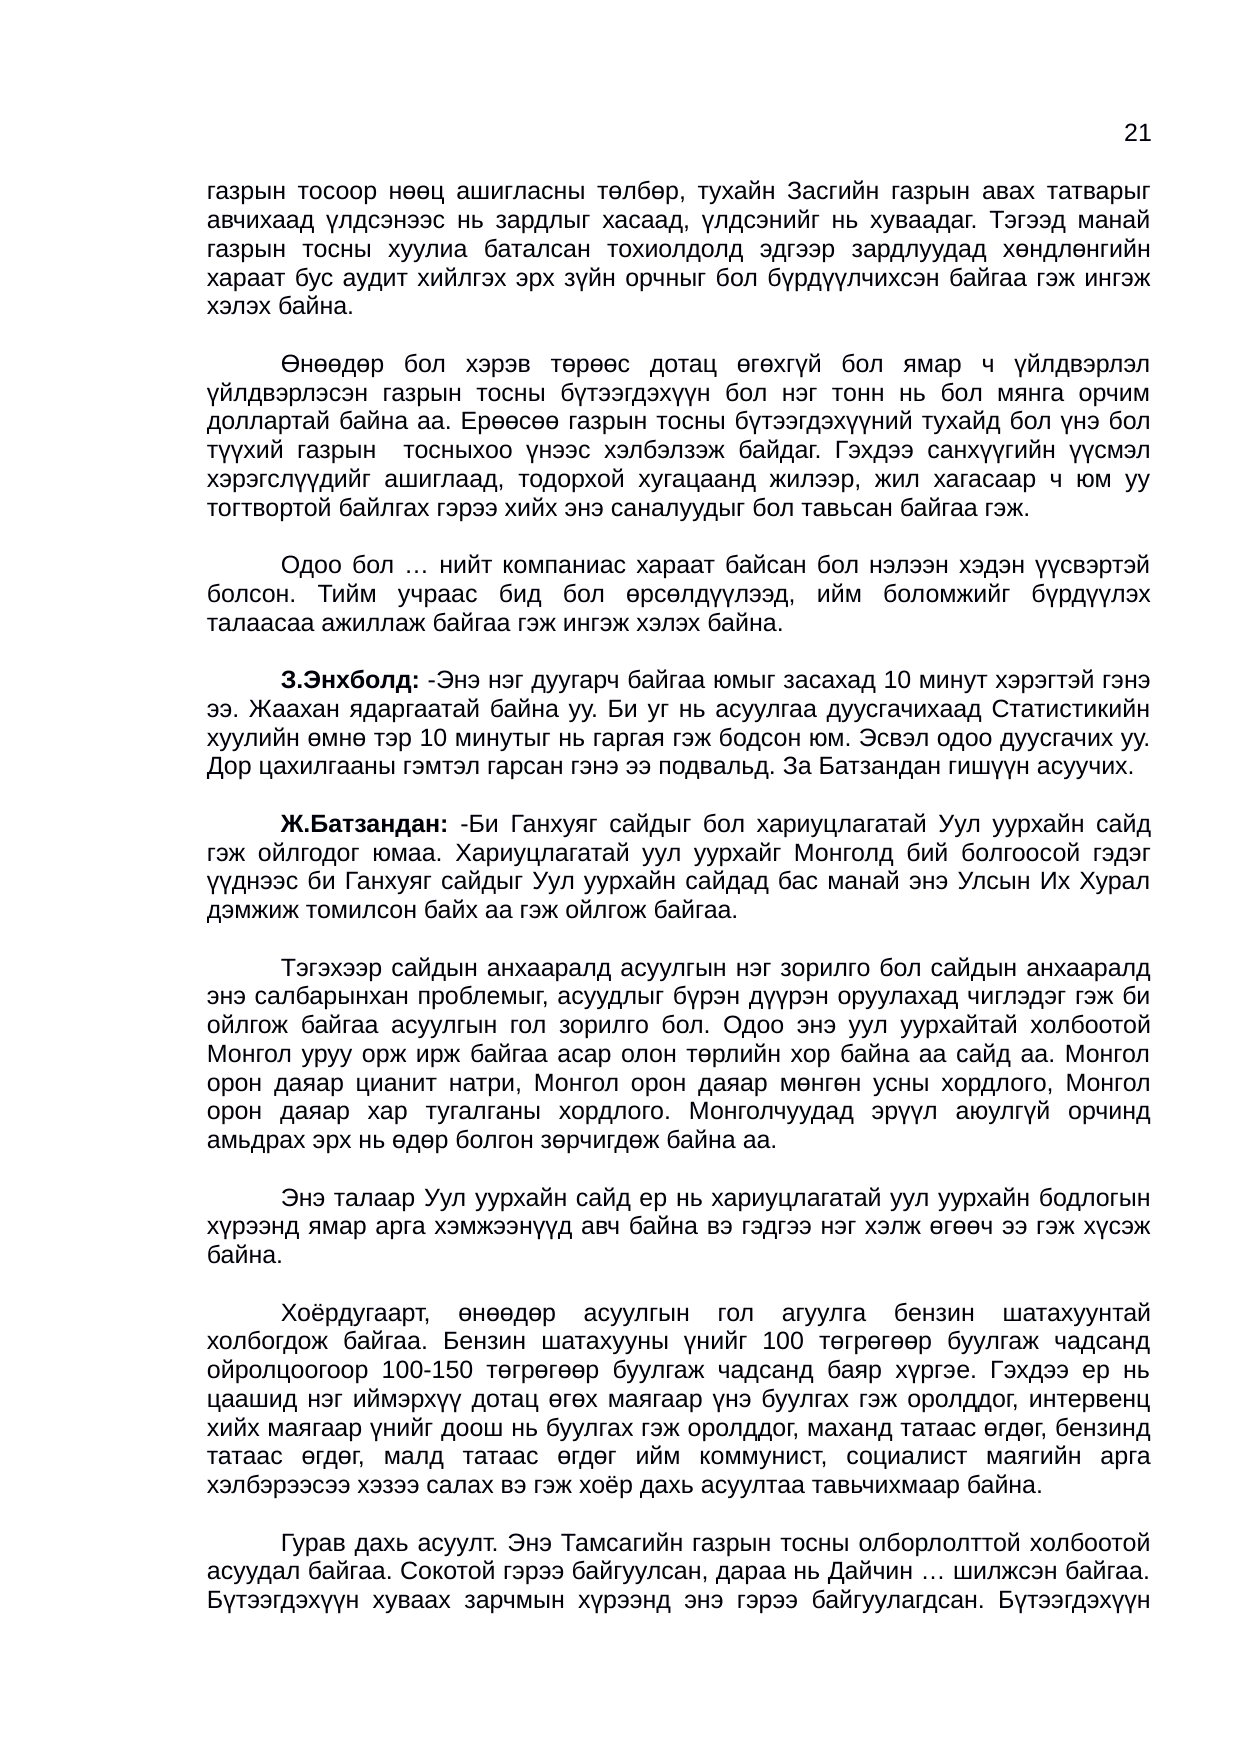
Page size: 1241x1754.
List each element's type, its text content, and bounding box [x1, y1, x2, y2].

text Хоёрдугаарт, өнөөдөр асуулгын гол агуулга бензин шатахуунтай холбогдож байгаа. Бензин шатахууны үнийг 100 төгрөгөөр буулгаж чадсанд ойролцоогоор 100-150 төгрөгөөр буулгаж чадсанд баяр хүргэе. Гэхдээ ер нь цаашид нэг иймэрхүү дотац өгөх маягаар үнэ буулгах гэж оролддог, интервенц хийх маягаар үнийг доош нь буулгах гэж оролддог, маханд татаас өгдөг, бензинд татаас өгдөг, малд татаас өгдөг ийм коммунист, социалист маягийн арга хэлбэрээсээ хэзээ салах вэ гэж хоёр дахь асуултаа тавьчихмаар байна. [207, 1298, 1152, 1499]
text Тэгэхээр сайдын анхааралд асуулгын нэг зорилго бол сайдын анхааралд энэ салбарынхан проблемыг, асуудлыг бүрэн дүүрэн оруулахад чиглэдэг гэж би ойлгож байгаа асуулгын гол зорилго бол. Одоо энэ уул уурхайтай холбоотой Монгол уруу орж ирж байгаа асар олон төрлийн хор байна аа сайд аа. Монгол орон даяар цианит натри, Монгол орон даяар мөнгөн усны хордлого, Монгол орон даяар хар тугалганы хордлого. Монголчуудад эрүүл аюулгүй орчинд амьдрах эрх нь өдөр болгон зөрчигдөж байна аа. [207, 953, 1152, 1154]
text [207, 176, 1152, 320]
text Ж.Батзандан: -Би Ганхуяг сайдыг бол хариуцлагатай Уул уурхайн сайд гэж ойлгодог юмаа. Хариуцлагатай уул уурхайг Монголд бий болгоосой гэдэг үүднээс би Ганхуяг сайдыг Уул уурхайн сайдад бас манай энэ Улсын Их Хурал дэмжиж томилсон байх аа гэж ойлгож байгаа. [207, 809, 1152, 924]
text Өнөөдөр бол хэрэв төрөөс дотац өгөхгүй бол ямар ч үйлдвэрлэл үйлдвэрлэсэн газрын тосны бүтээгдэхүүн бол нэг тонн нь бол мянга орчим доллартай байна аа. Ерөөсөө газрын тосны бүтээгдэхүүний тухайд бол үнэ бол түүхий газрын тосныхоо үнээс хэлбэлзэж байдаг. Гэхдээ санхүүгийн үүсмэл хэрэгслүүдийг ашиглаад, тодорхой хугацаанд жилээр, жил хагасаар ч юм уу тогтвортой байлгах гэрээ хийх энэ саналуудыг бол тавьсан байгаа гэж. [207, 349, 1152, 521]
text Энэ талаар Уул уурхайн сайд ер нь хариуцлагатай уул уурхайн бодлогын хүрээнд ямар арга хэмжээнүүд авч байна вэ гэдгээ нэг хэлж өгөөч ээ гэж хүсэж байна. [207, 1183, 1152, 1269]
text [207, 1528, 1152, 1614]
text З.Энхболд: -Энэ нэг дуугарч байгаа юмыг засахад 10 минут хэрэгтэй гэнэ ээ. Жаахан ядаргаатай байна уу. Би уг нь асуулгаа дуусгачихаад Статистикийн хуулийн өмнө тэр 10 минутыг нь гаргая гэж бодсон юм. Эсвэл одоо дуусгачих уу. Дор цахилгааны гэмтэл гарсан гэнэ ээ подвальд. За Батзандан гишүүн асуучих. [207, 665, 1152, 780]
text Одоо бол … нийт компаниас хараат байсан бол нэлээн хэдэн үүсвэртэй болсон. Тийм учраас бид бол өрсөлдүүлээд, ийм боломжийг бүрдүүлэх талаасаа ажиллаж байгаа гэж ингэж хэлэх байна. [207, 550, 1152, 636]
